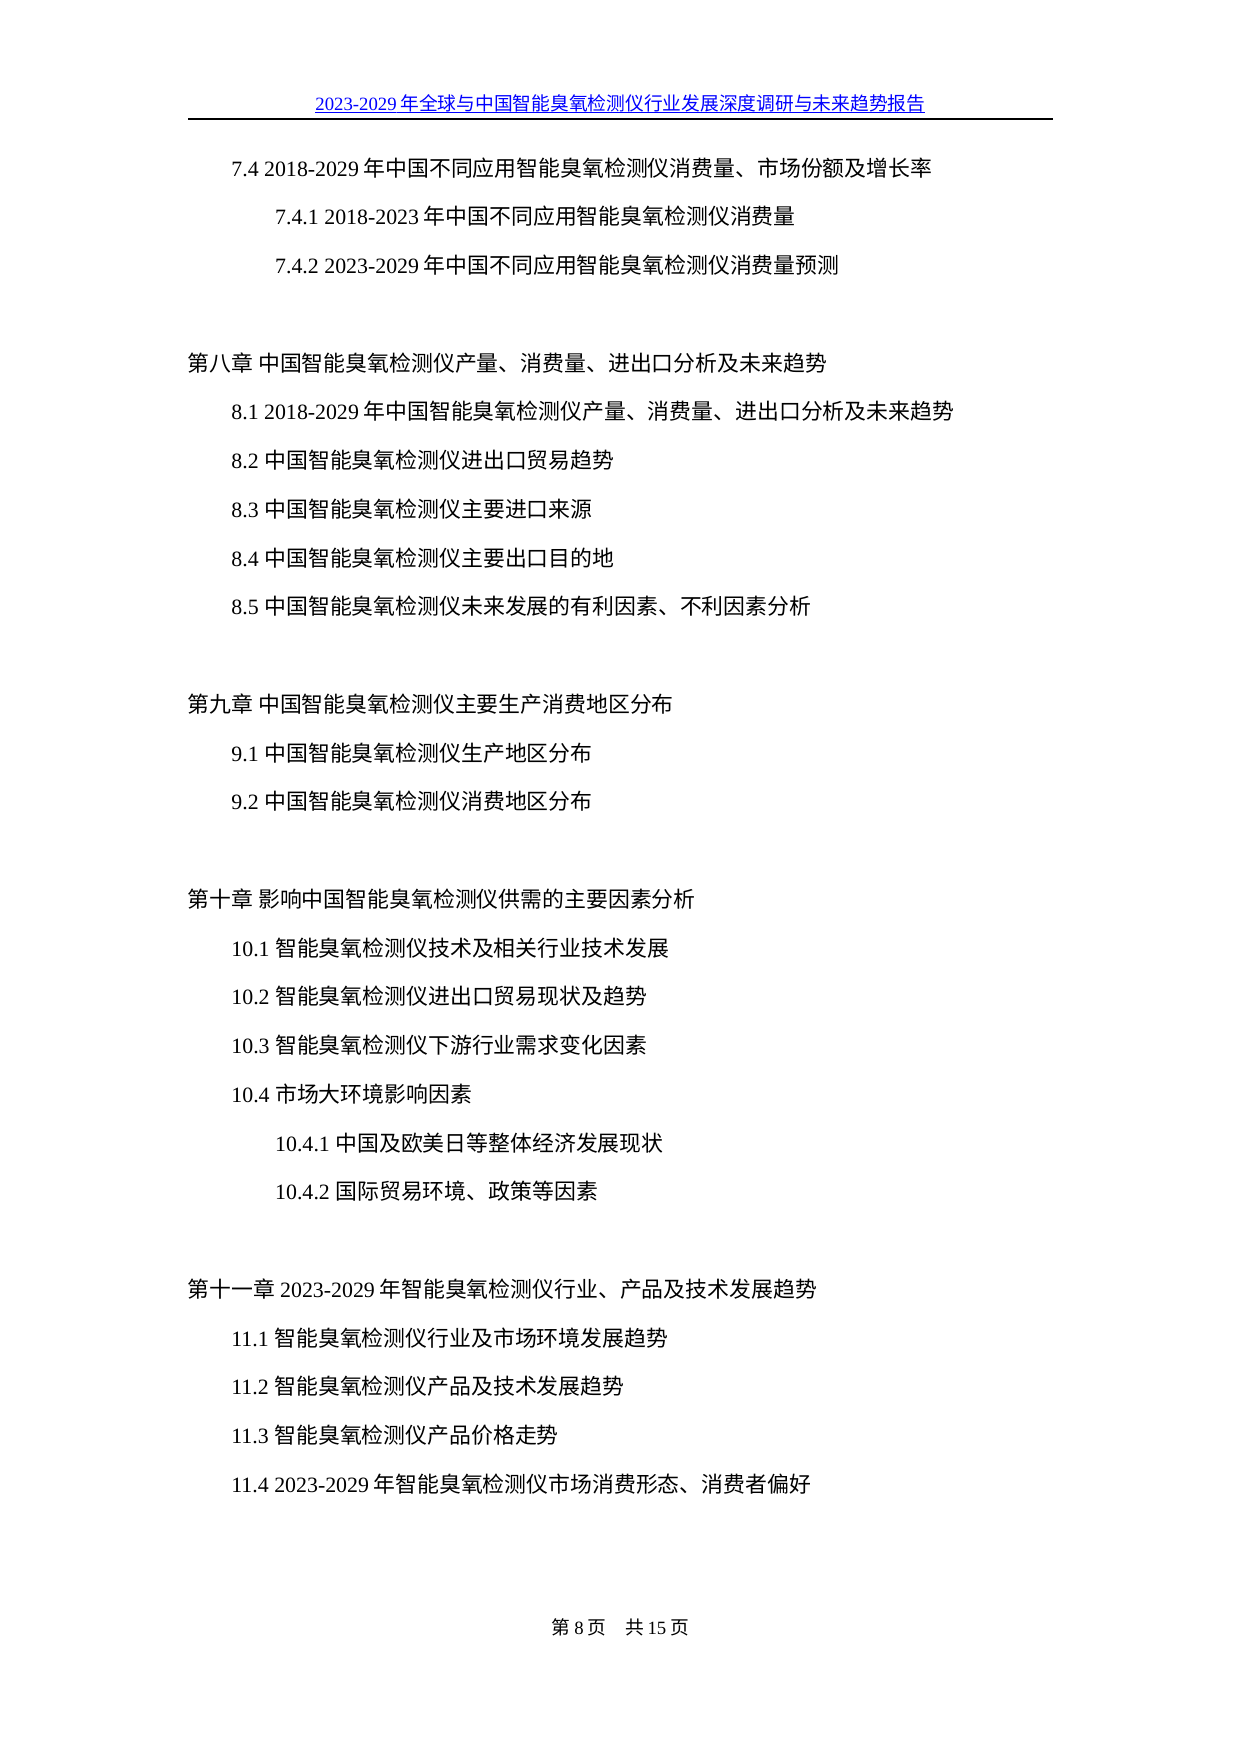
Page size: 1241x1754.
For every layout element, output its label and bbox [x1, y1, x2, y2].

text [187, 150, 1053, 1499]
